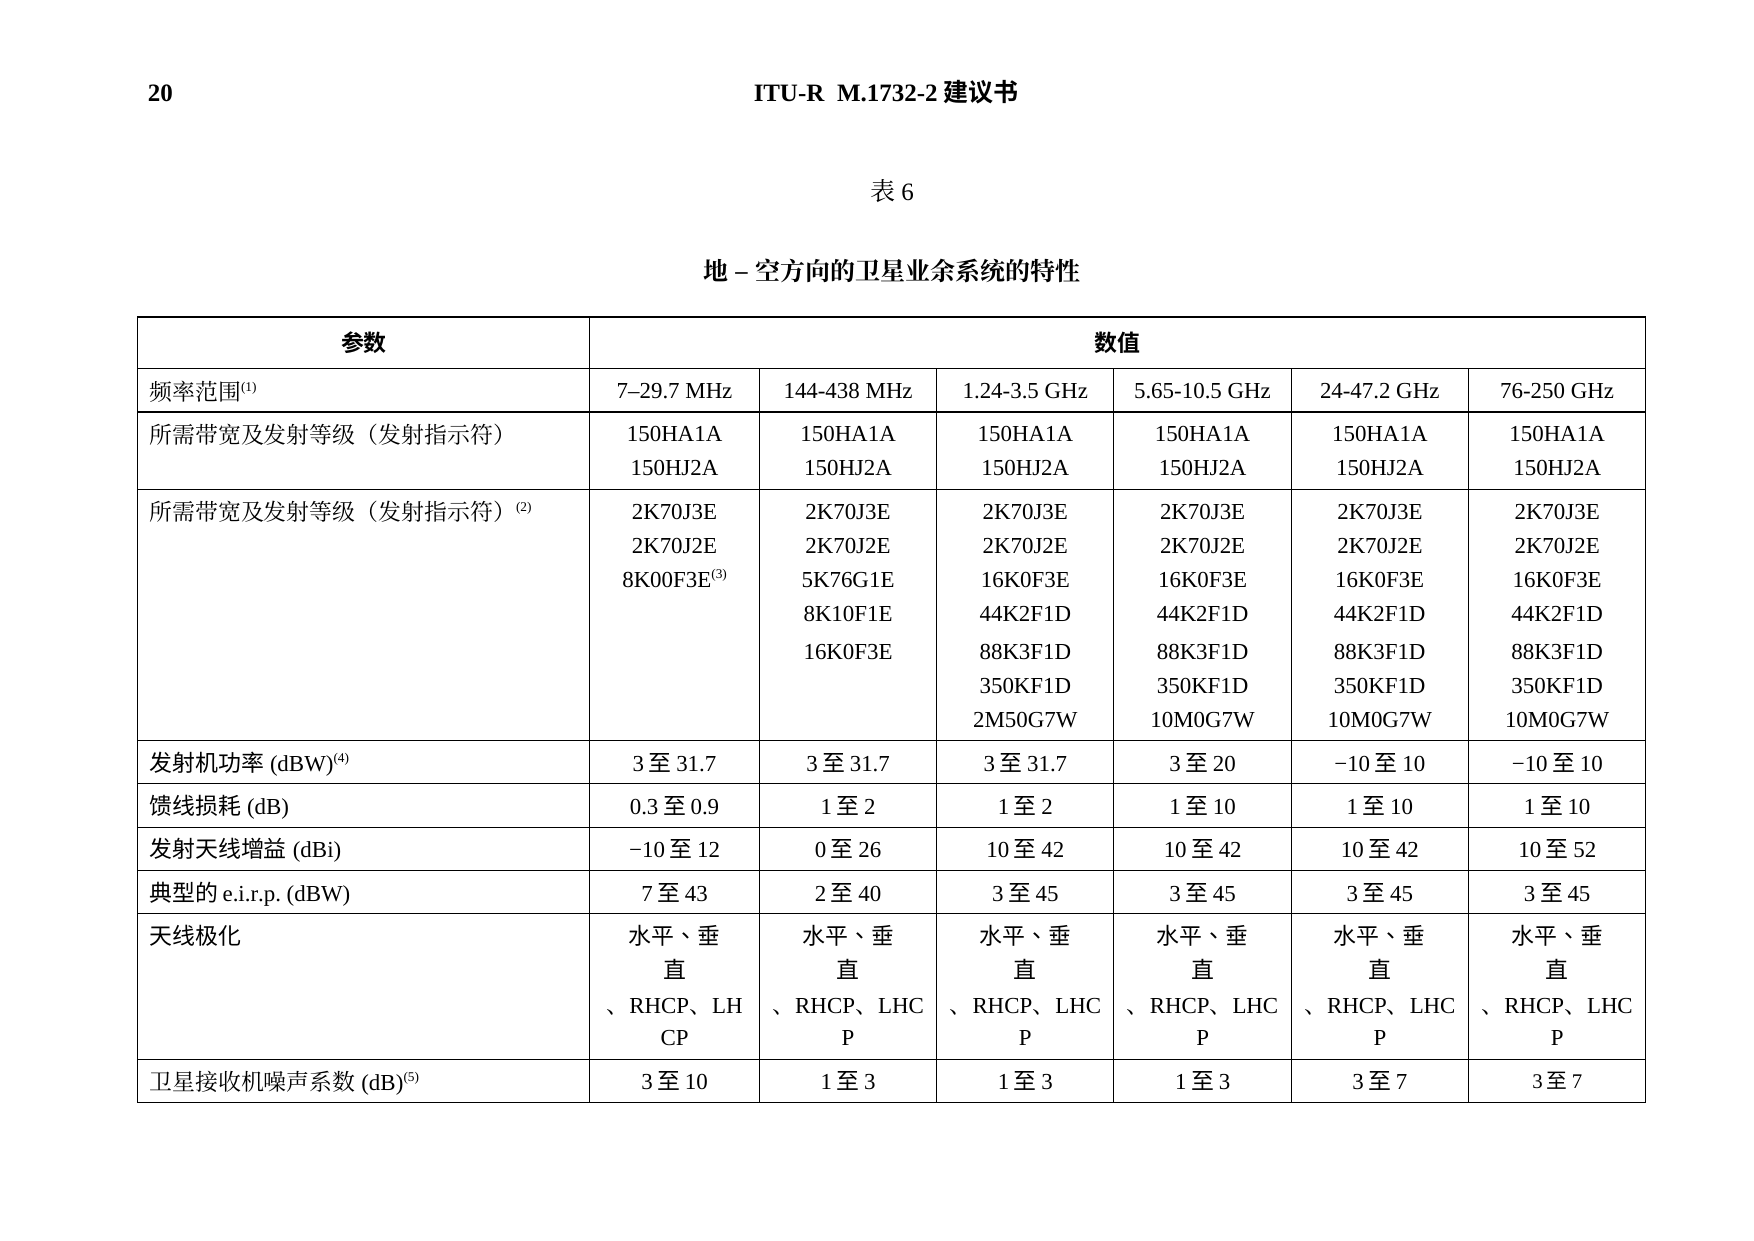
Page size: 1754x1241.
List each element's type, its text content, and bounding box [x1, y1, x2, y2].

table_cell 150HA1A 150HJ2A [1114, 413, 1291, 489]
table_cell 1至2 [937, 784, 1113, 827]
table_cell 1至3 [1114, 1060, 1291, 1102]
table_cell −10至10 [1469, 741, 1645, 783]
table_cell 2K70J3E 2K70J2E 16K0F3E 44K2F1D 88K3F1D 350KF1D 10M0G7W [1292, 490, 1468, 740]
table_cell 所需带宽及发射等级（发射指示符）(2) [138, 490, 589, 740]
table_cell 10至42 [937, 828, 1113, 870]
table_cell 3至7 [1469, 1060, 1645, 1102]
table_cell 7至43 [590, 871, 759, 913]
table_cell 典型的e.i.r.p. (dBW) [138, 871, 589, 913]
table_cell 水平、垂直、RHCP、LHCP [590, 914, 759, 1058]
table_cell 3至45 [937, 871, 1113, 913]
table_cell 1至10 [1292, 784, 1468, 827]
table_cell 3至31.7 [760, 741, 936, 783]
table_cell 1至10 [1469, 784, 1645, 827]
table_cell 24-47.2 GHz [1292, 369, 1468, 411]
table_cell 水平、垂直、RHCP、LHCP [1114, 914, 1291, 1058]
table_cell 150HA1A 150HJ2A [937, 413, 1113, 489]
text 表 6 [148, 156, 1636, 223]
table_cell 0.3至0.9 [590, 784, 759, 827]
table_cell 1至10 [1114, 784, 1291, 827]
table_cell 76-250 GHz [1469, 369, 1645, 411]
table_cell 7–29.7 MHz [590, 369, 759, 411]
table_cell 1至2 [760, 784, 936, 827]
table_cell 3至45 [1114, 871, 1291, 913]
table_cell 2K70J3E 2K70J2E 5K76G1E 8K10F1E 16K0F3E [760, 490, 936, 740]
table_cell 1.24-3.5 GHz [937, 369, 1113, 411]
table_cell 10至42 [1292, 828, 1468, 870]
table_cell 所需带宽及发射等级（发射指示符） [138, 413, 589, 489]
table_cell 3至45 [1292, 871, 1468, 913]
table_cell 150HA1A 150HJ2A [1292, 413, 1468, 489]
table_cell 3至31.7 [937, 741, 1113, 783]
table_cell 3至31.7 [590, 741, 759, 783]
title 地 – 空方向的卫星业余系统的特性 [148, 236, 1636, 304]
table_cell 2至40 [760, 871, 936, 913]
table_cell 3至45 [1469, 871, 1645, 913]
table_cell 卫星接收机噪声系数 (dB)(5) [138, 1060, 589, 1102]
table_cell 发射机功率 (dBW)(4) [138, 741, 589, 783]
table_cell 天线极化 [138, 914, 589, 1058]
table_cell −10至10 [1292, 741, 1468, 783]
table_cell 10至42 [1114, 828, 1291, 870]
table_cell 3至7 [1292, 1060, 1468, 1102]
table_cell 水平、垂直、RHCP、LHCP [1292, 914, 1468, 1058]
table_cell 2K70J3E 2K70J2E 8K00F3E(3) [590, 490, 759, 740]
table_cell 发射天线增益 (dBi) [138, 828, 589, 870]
table_cell 2K70J3E 2K70J2E 16K0F3E 44K2F1D 88K3F1D 350KF1D 2M50G7W [937, 490, 1113, 740]
table_cell 2K70J3E 2K70J2E 16K0F3E 44K2F1D 88K3F1D 350KF1D 10M0G7W [1114, 490, 1291, 740]
table_cell 馈线损耗 (dB) [138, 784, 589, 827]
table_cell 150HA1A 150HJ2A [760, 413, 936, 489]
table_cell 3至10 [590, 1060, 759, 1102]
table_header 参数 [138, 318, 589, 368]
table_cell 水平、垂直、RHCP、LHCP [937, 914, 1113, 1058]
table_header 数值 [590, 318, 1645, 368]
table_cell 150HA1A 150HJ2A [1469, 413, 1645, 489]
table_cell 144-438 MHz [760, 369, 936, 411]
table_cell 10至52 [1469, 828, 1645, 870]
table_cell 0至26 [760, 828, 936, 870]
table_cell 水平、垂直、RHCP、LHCP [1469, 914, 1645, 1058]
table_cell 频率范围(1) [138, 369, 589, 411]
table_cell 2K70J3E 2K70J2E 16K0F3E 44K2F1D 88K3F1D 350KF1D 10M0G7W [1469, 490, 1645, 740]
table_cell 1至3 [937, 1060, 1113, 1102]
table_cell 3至20 [1114, 741, 1291, 783]
table_cell 150HA1A 150HJ2A [590, 413, 759, 489]
table_cell 5.65-10.5 GHz [1114, 369, 1291, 411]
table_cell 1至3 [760, 1060, 936, 1102]
table_cell 水平、垂直、RHCP、LHCP [760, 914, 936, 1058]
table_cell −10至12 [590, 828, 759, 870]
